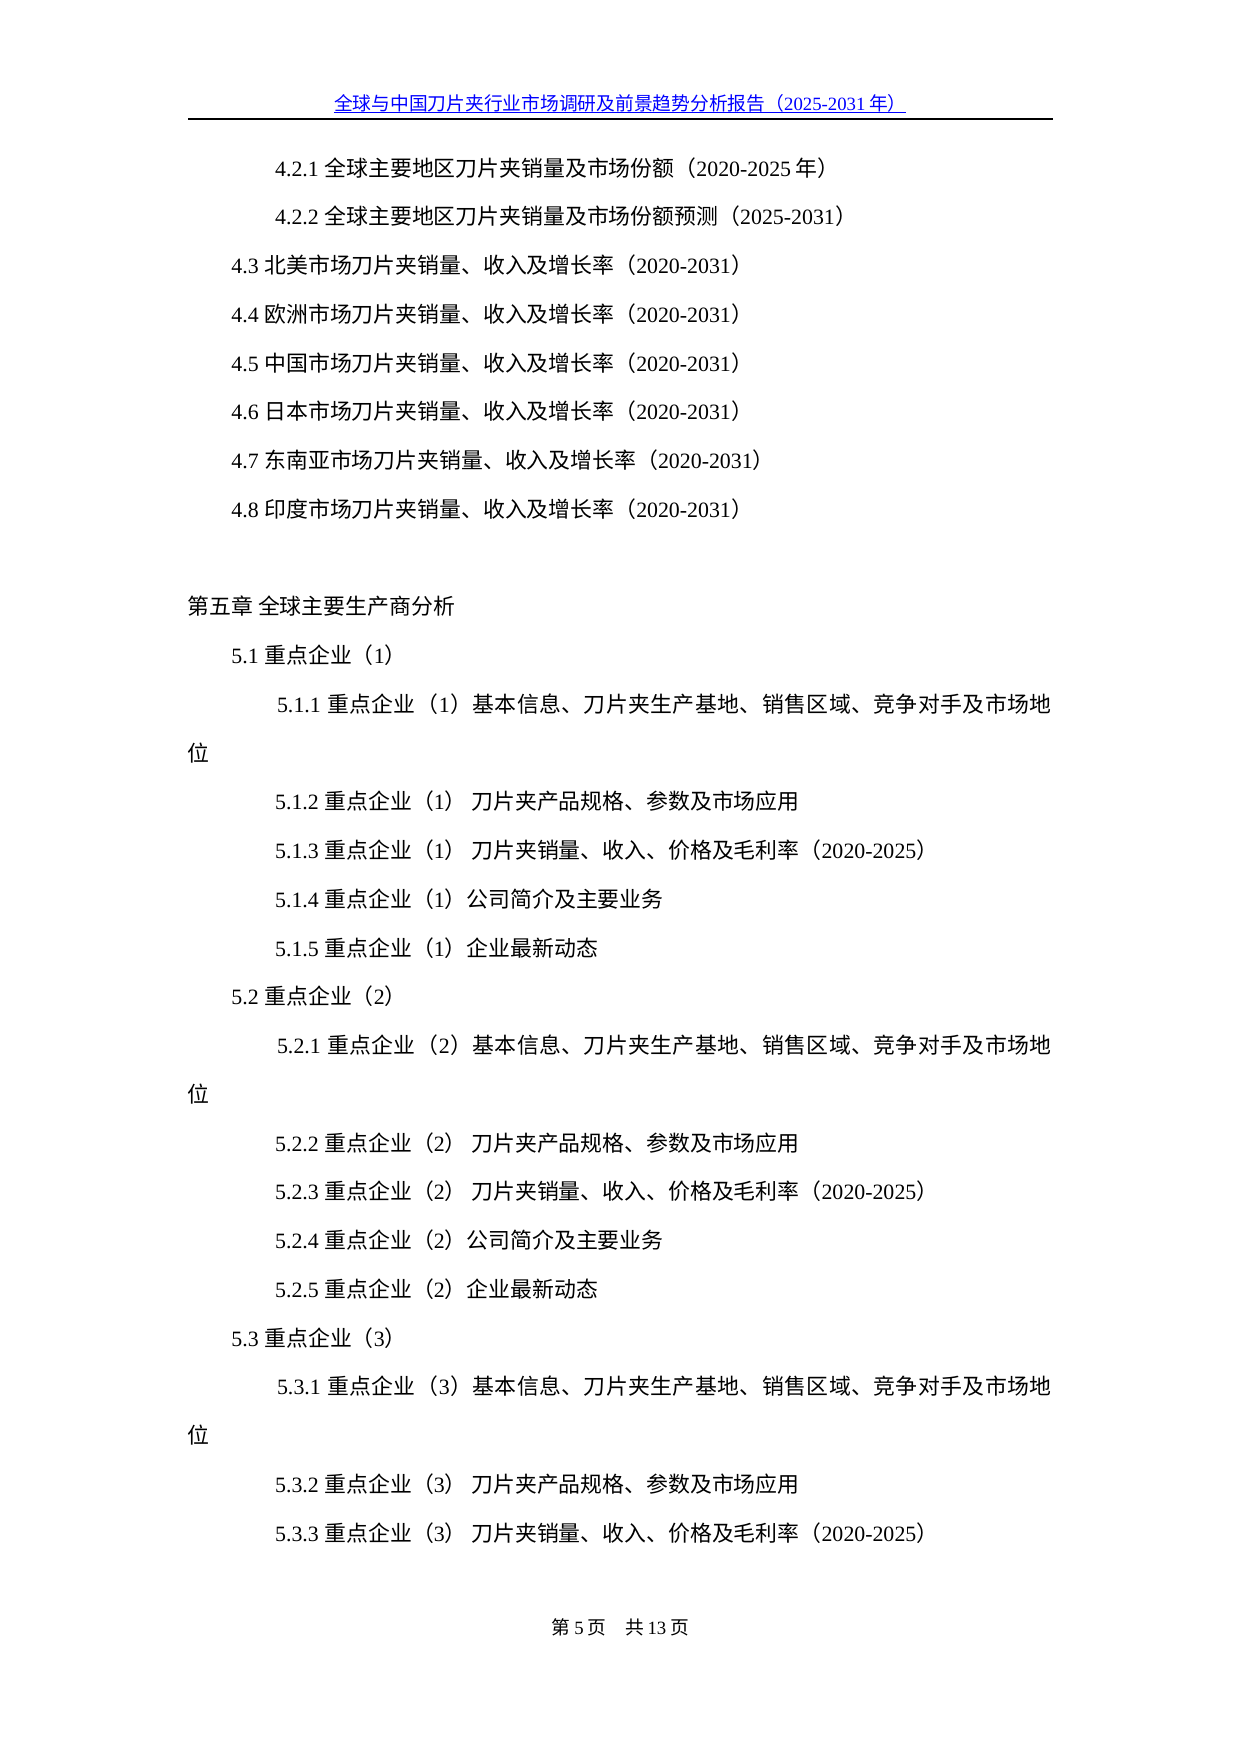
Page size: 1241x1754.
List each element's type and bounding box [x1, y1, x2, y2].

text [187, 150, 1053, 1548]
